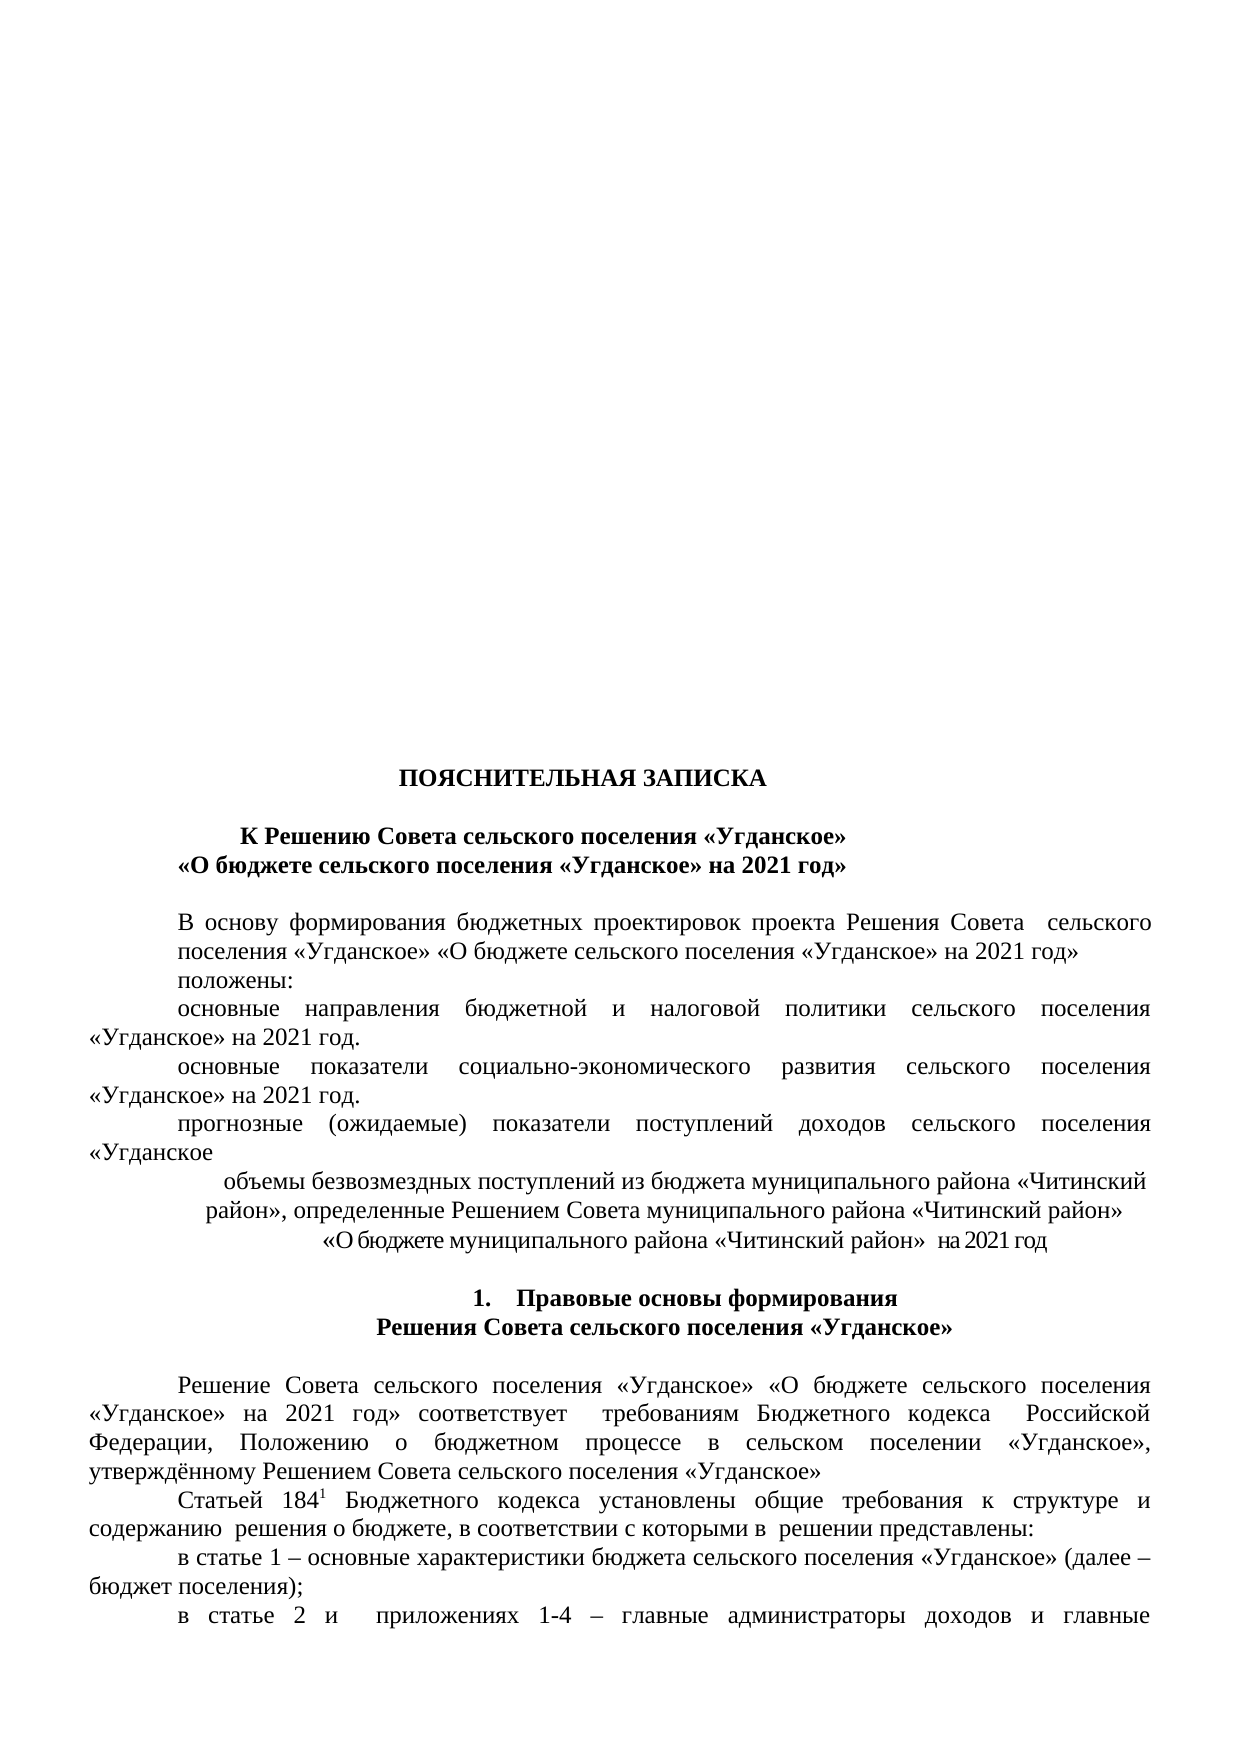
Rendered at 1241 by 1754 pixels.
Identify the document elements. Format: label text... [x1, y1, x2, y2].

text основные направления бюджетной и налоговой политики сельского поселения «Угданское» на 2021 год. [88, 993, 1152, 1051]
text основные показатели социально-экономического развития сельского поселения «Угданское» на 2021 год. [88, 1051, 1152, 1108]
text прогнозные (ожидаемые) показатели поступлений доходов сельского поселения «Угданское [88, 1108, 1152, 1166]
text В основу формирования бюджетных проектировок проекта Решения Совета сельского поселения «Угданское» «О бюджете сельского поселения «Угданское» на 2021 год» [177, 907, 1152, 965]
text «О бюджете сельского поселения «Угданское» на 2021 год» [88, 850, 1152, 878]
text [88, 1600, 1152, 1628]
text ПОЯСНИТЕЛЬНАЯ ЗАПИСКА [325, 763, 1152, 792]
text К Решению Совета сельского поселения «Угданское» [177, 821, 1152, 850]
text в статье 1 – основные характеристики бюджета сельского поселения «Угданское» (далее – бюджет поселения); [88, 1542, 1152, 1600]
text объемы безвозмездных поступлений из бюджета муниципального района «Читинский район», определенные Решением Совета муниципального района «Читинский район» [177, 1166, 1152, 1223]
text Статьей 1841 Бюджетного кодекса установлены общие требования к структуре и содержанию решения о бюджете, в соответствии с которыми в решении представлены: [88, 1485, 1152, 1542]
text положены: [88, 965, 1152, 993]
list Правовые основы формирования [218, 1283, 1152, 1312]
text «О бюджете муниципального района «Читинский район» на 2021 год [177, 1223, 1152, 1255]
text Решения Совета сельского поселения «Угданское» [88, 1312, 1152, 1341]
text Решение Совета сельского поселения «Угданское» «О бюджете сельского поселения «Угданское» на 2021 год» соответствует требованиям Бюджетного кодекса Российской Федерации, Положению о бюджетном процессе в сельском поселении «Угданское», утверждённому Решением Совета сельского поселения «Угданское» [88, 1370, 1152, 1485]
